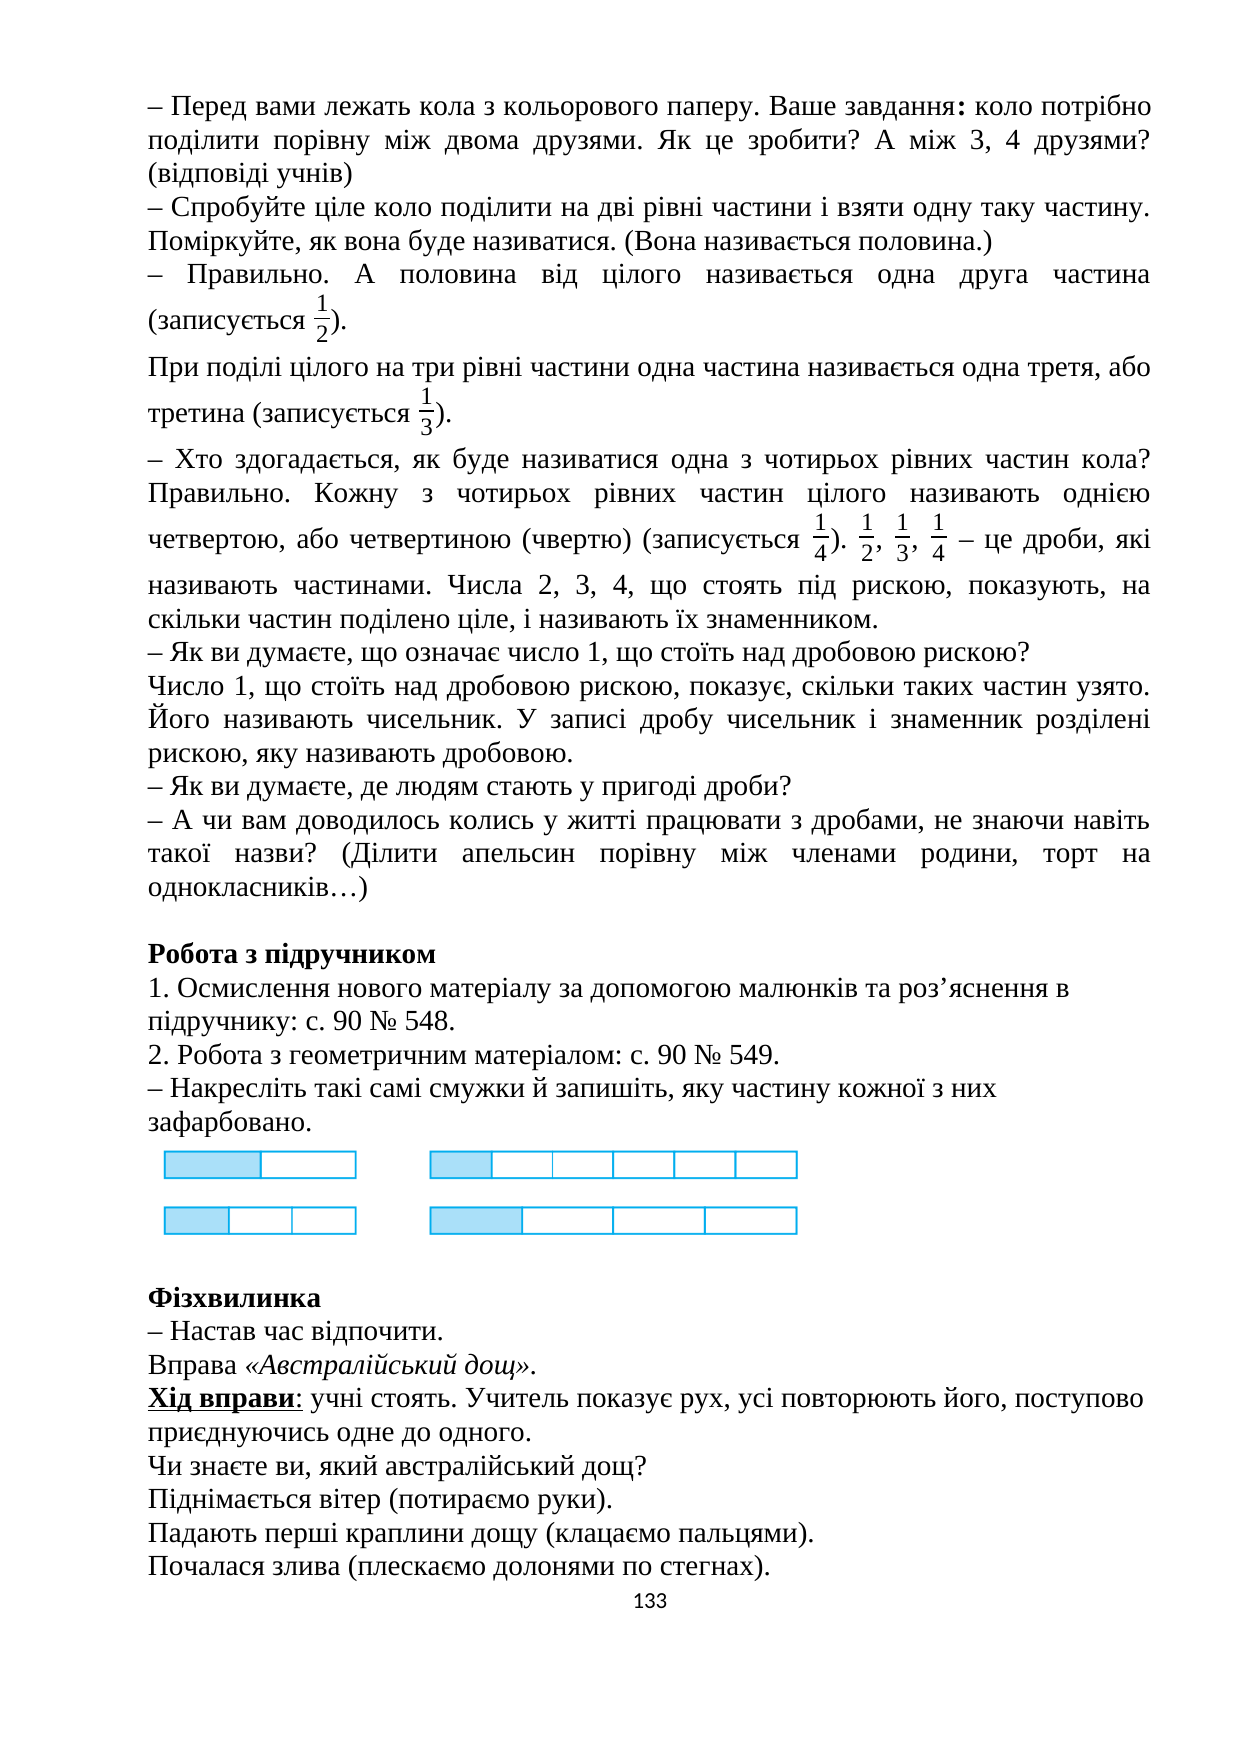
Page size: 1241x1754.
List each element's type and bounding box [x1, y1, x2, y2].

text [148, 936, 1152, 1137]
picture [147, 1137, 813, 1247]
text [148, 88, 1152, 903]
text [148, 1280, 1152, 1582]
